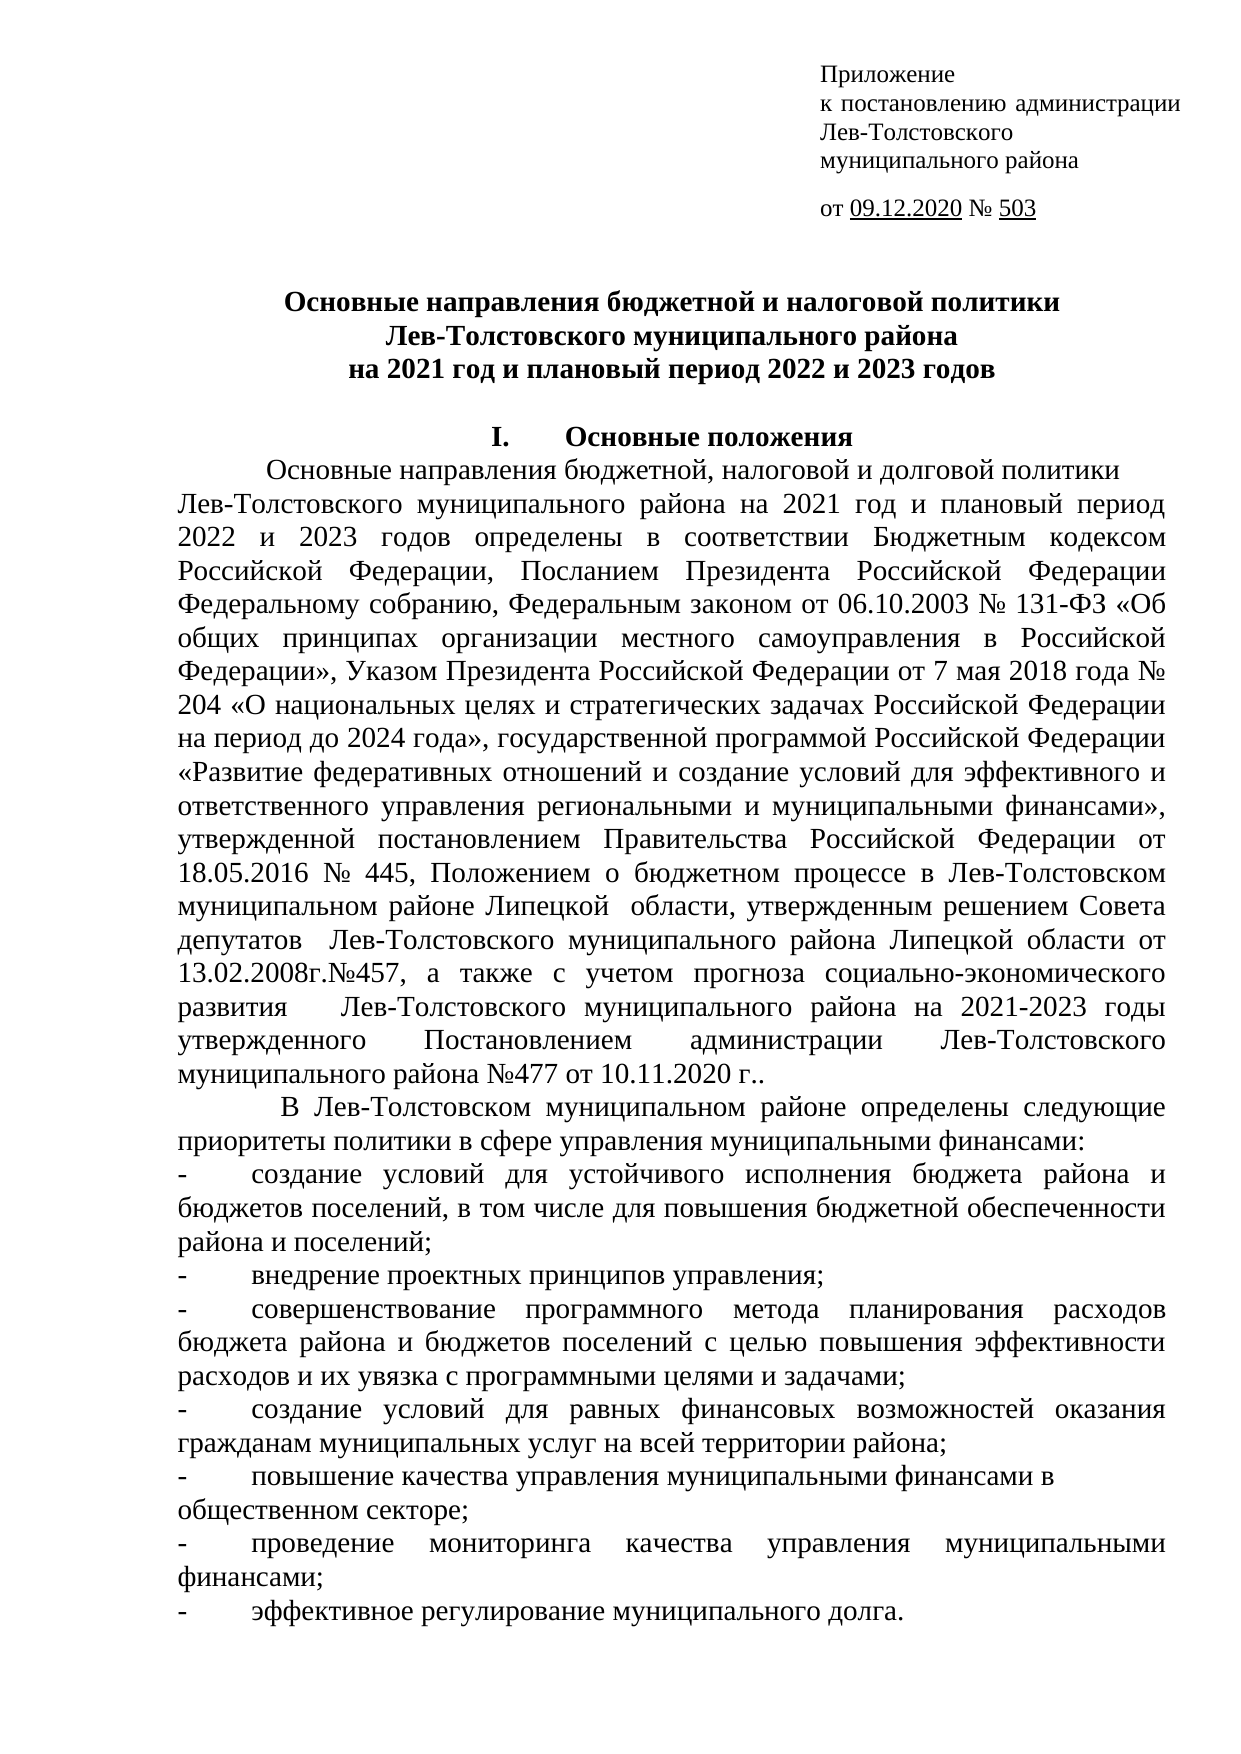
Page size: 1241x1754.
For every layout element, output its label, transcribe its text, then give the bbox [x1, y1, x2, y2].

text на 2021 год и плановый период 2022 и 2023 годов [177, 352, 1167, 385]
table_header Приложение к постановлению администрации Лев-Толстовского муниципального района от 09.12.2020 № 503 [809, 59, 1192, 236]
text - эффективное регулирование муниципального долга. [177, 1593, 1167, 1626]
text - проведение мониторинга качества управления муниципальными финансами; [177, 1526, 1167, 1593]
text I. Основные положения [177, 419, 1167, 452]
text Лев-Толстовского муниципального района [177, 318, 1167, 352]
text В Лев-Толстовском муниципальном районе определены следующие приоритеты политики в сфере управления муниципальными финансами: [177, 1089, 1167, 1157]
text - создание условий для равных финансовых возможностей оказания гражданам муниципальных услуг на всей территории района; [177, 1391, 1167, 1458]
text - внедрение проектных принципов управления; [177, 1257, 1167, 1291]
text - создание условий для устойчивого исполнения бюджета района и бюджетов поселений, в том числе для повышения бюджетной обеспеченности района и поселений; [177, 1157, 1167, 1257]
text - повышение качества управления муниципальными финансами в [177, 1458, 1167, 1492]
text Основные направления бюджетной и налоговой политики [177, 284, 1167, 318]
text - совершенствование программного метода планирования расходов бюджета района и бюджетов поселений с целью повышения эффективности расходов и их увязка с программными целями и задачами; [177, 1291, 1167, 1391]
text Лев-Толстовского муниципального района на 2021 год и плановый период 2022 и 2023 годов определены в соответствии Бюджетным кодексом Российской Федерации, Посланием Президента Российской Федерации Федеральному собранию, Федеральным законом от 06.10.2003 № 131-ФЗ «Об общих принципах организации местного самоуправления в Российской Федерации», Указом Президента Российской Федерации от 7 мая 2018 года № 204 «О национальных целях и стратегических задачах Российской Федерации на период до 2024 года», государственной программой Российской Федерации «Развитие федеративных отношений и создание условий для эффективного и ответственного управления региональными и муниципальными финансами», утвержденной постановлением Правительства Российской Федерации от 18.05.2016 № 445, Положением о бюджетном процессе в Лев-Толстовском муниципальном районе Липецкой области, утвержденным решением Совета депутатов Лев-Толстовского муниципального района Липецкой области от 13.02.2008г.№457, а также с учетом прогноза социально-экономического развития Лев-Толстовского муниципального района на 2021-2023 годы утвержденного Постановлением администрации Лев-Толстовского муниципального района №477 от 10.11.2020 г.. [177, 486, 1167, 1089]
text Основные направления бюджетной, налоговой и долговой политики [177, 452, 1167, 486]
text общественном секторе; [177, 1492, 1167, 1526]
